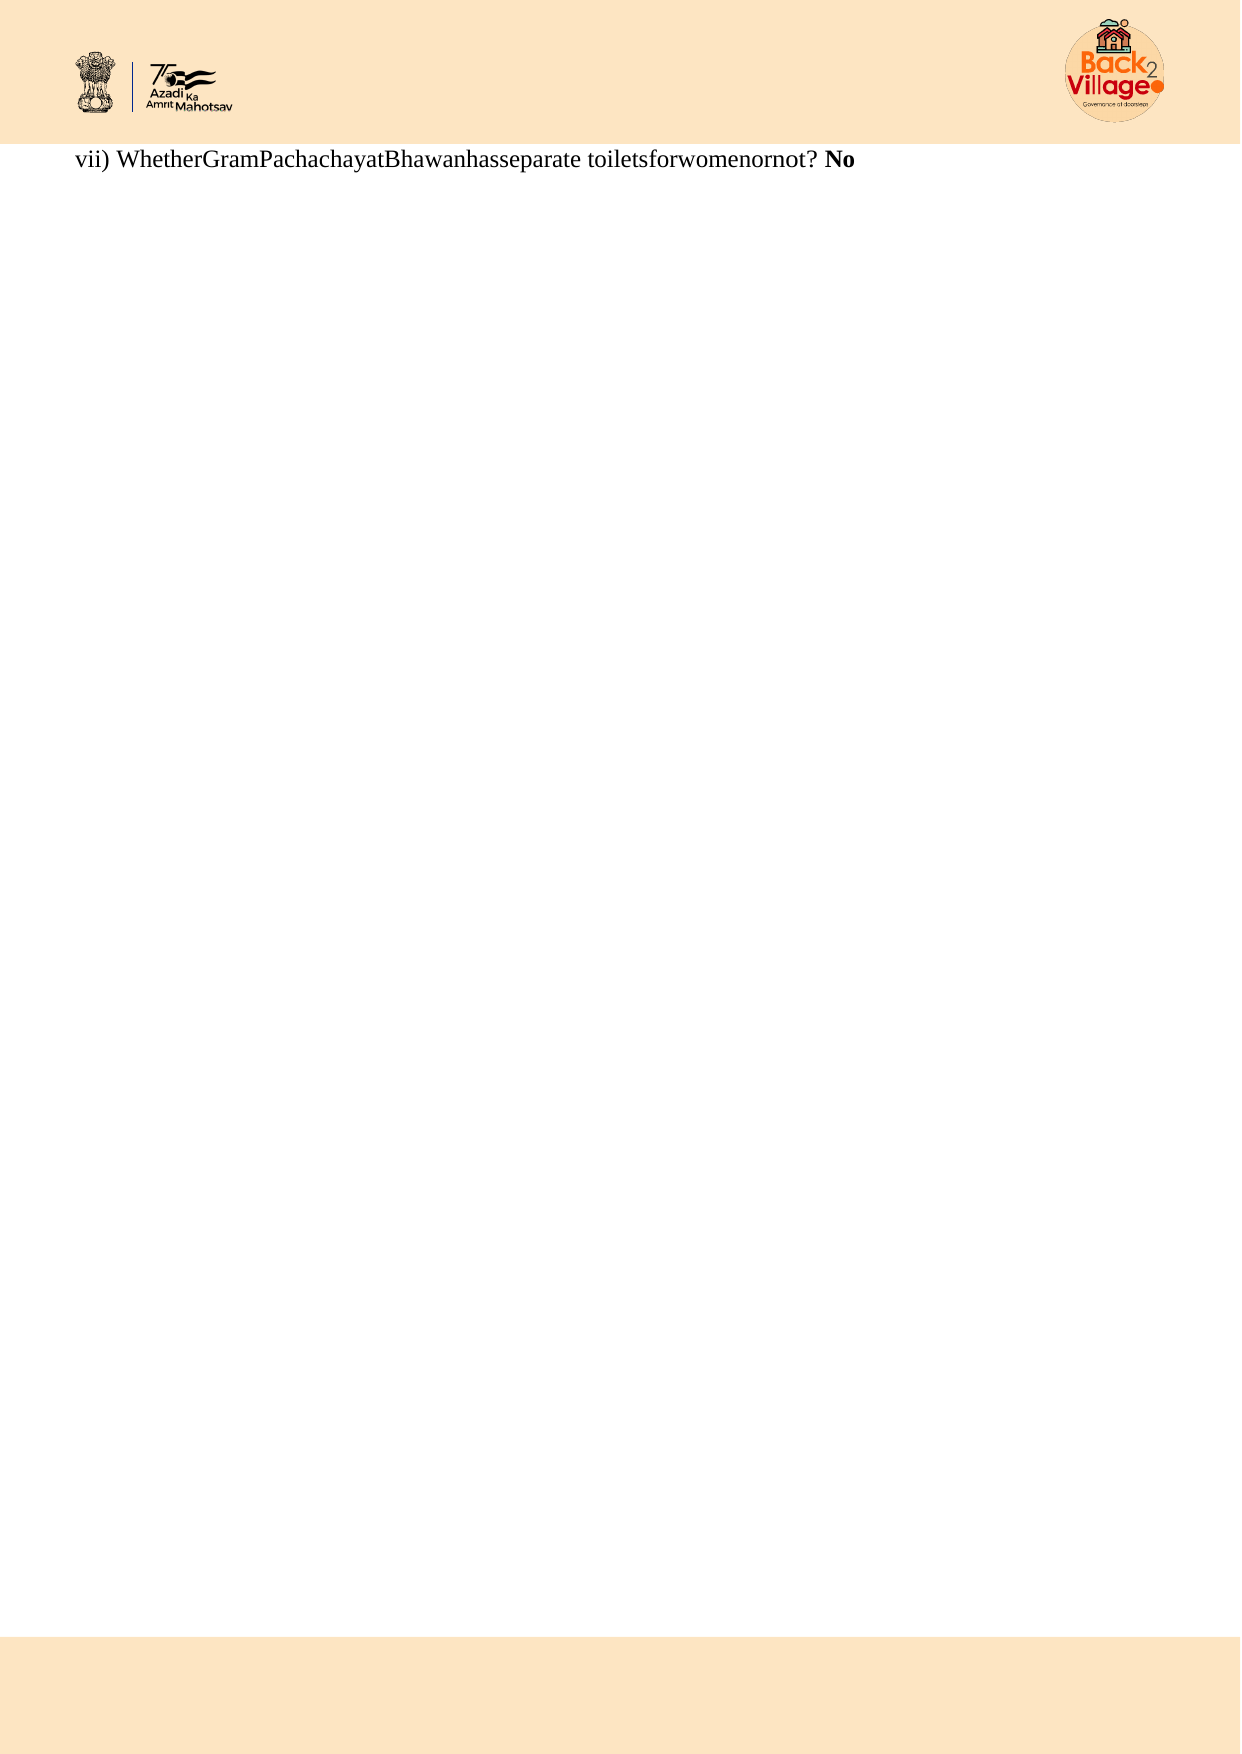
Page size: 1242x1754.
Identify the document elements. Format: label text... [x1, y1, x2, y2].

picture [1063, 17, 1166, 124]
picture [73, 49, 118, 115]
text vii) WhetherGramPachachayatBhawanhasseparate toiletsforwomenornot? No [75, 144, 1242, 172]
picture [143, 59, 235, 114]
